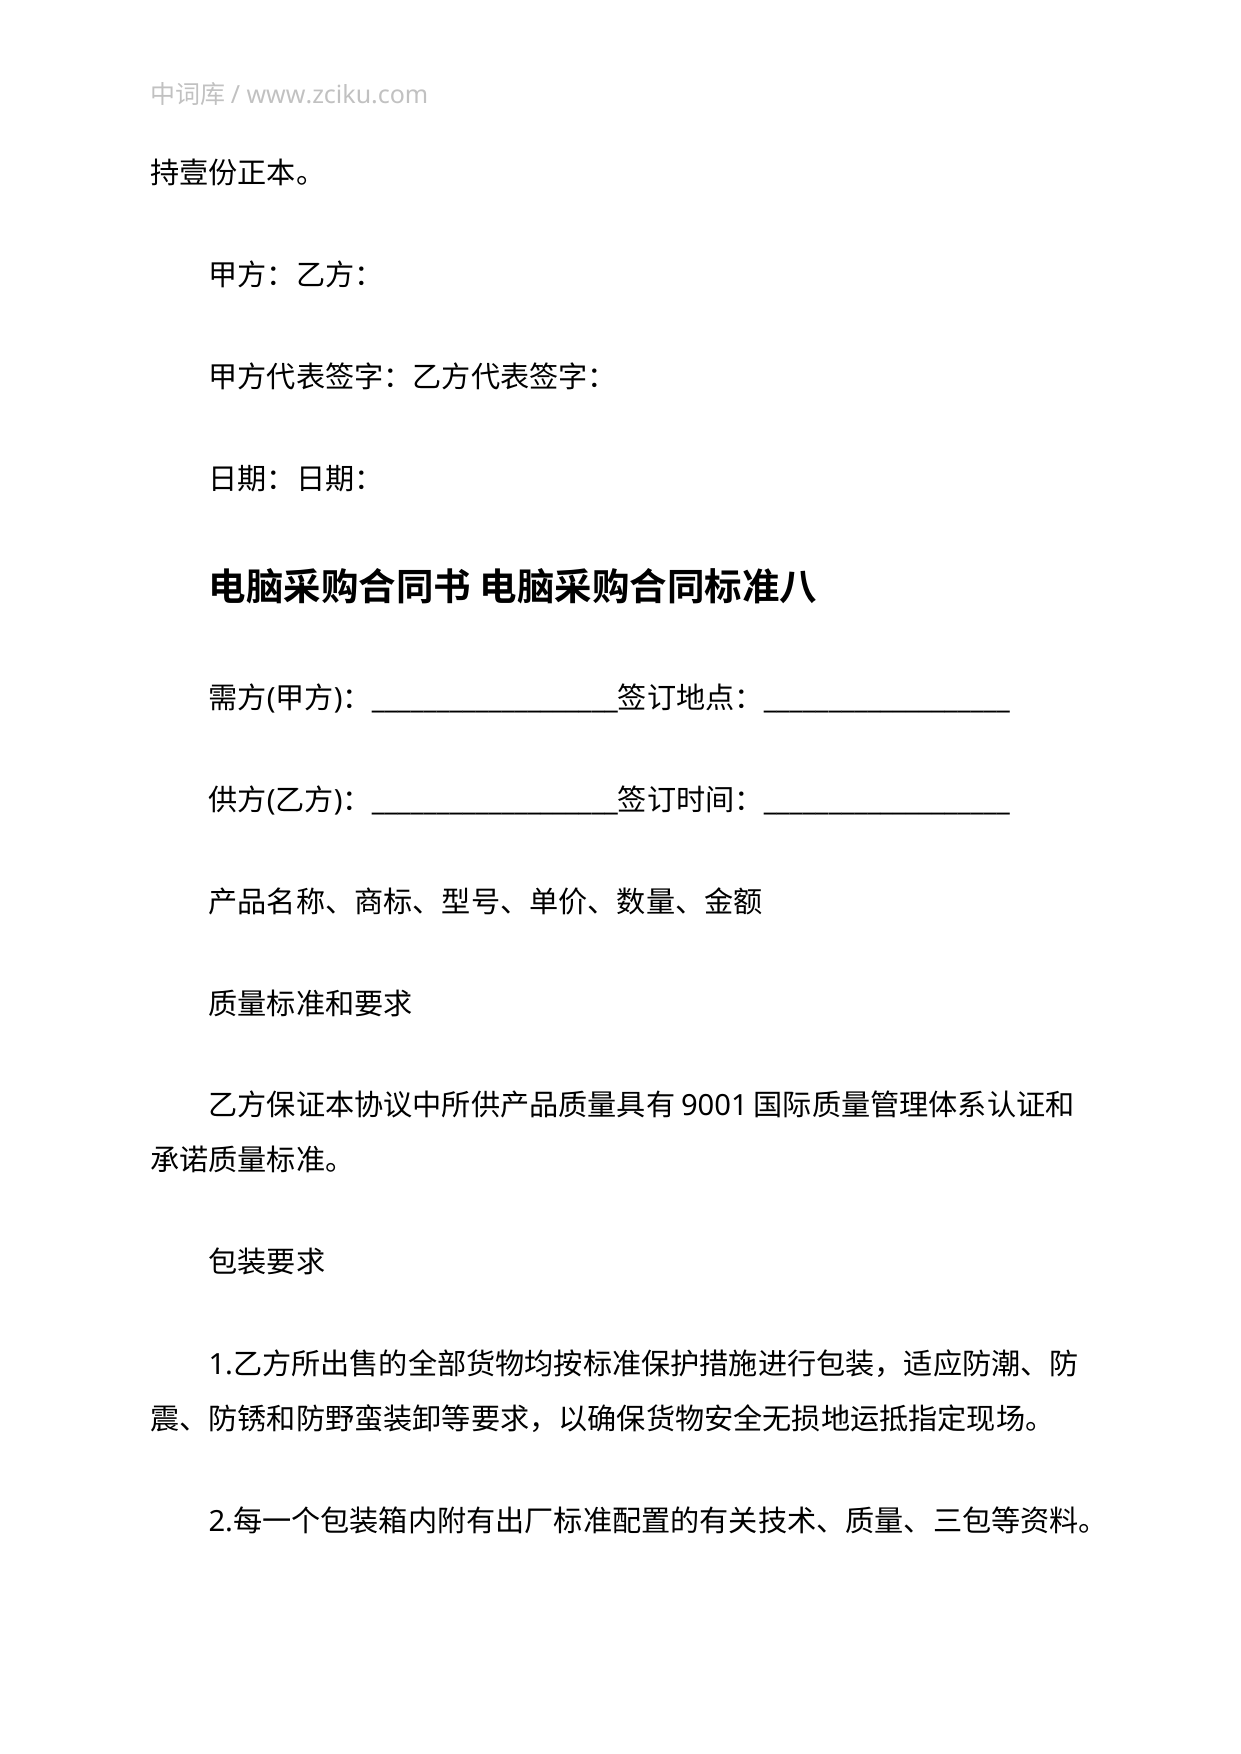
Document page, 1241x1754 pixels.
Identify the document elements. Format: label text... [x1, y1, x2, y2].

text 供方(乙方)：___________________签订时间：___________________ [150, 776, 1090, 819]
text 包装要求 [150, 1239, 1090, 1281]
text 质量标准和要求 [150, 980, 1090, 1022]
text 乙方保证本协议中所供产品质量具有9001国际质量管理体系认证和承诺质量标准。 [150, 1082, 1090, 1179]
text 产品名称、商标、型号、单价、数量、金额 [150, 878, 1090, 921]
text 日期：日期： [150, 455, 1090, 498]
text 1.乙方所出售的全部货物均按标准保护措施进行包装，适应防潮、防震、防锈和防野蛮装卸等要求，以确保货物安全无损地运抵指定现场。 [150, 1341, 1090, 1438]
text 需方(甲方)：___________________签订地点：___________________ [150, 674, 1090, 717]
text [150, 150, 1090, 192]
text 甲方：乙方： [150, 252, 1090, 294]
text 甲方代表签字：乙方代表签字： [150, 353, 1090, 396]
text 2.每一个包装箱内附有出厂标准配置的有关技术、质量、三包等资料。 [150, 1497, 1090, 1540]
text 电脑采购合同书 电脑采购合同标准八 [150, 557, 1090, 611]
